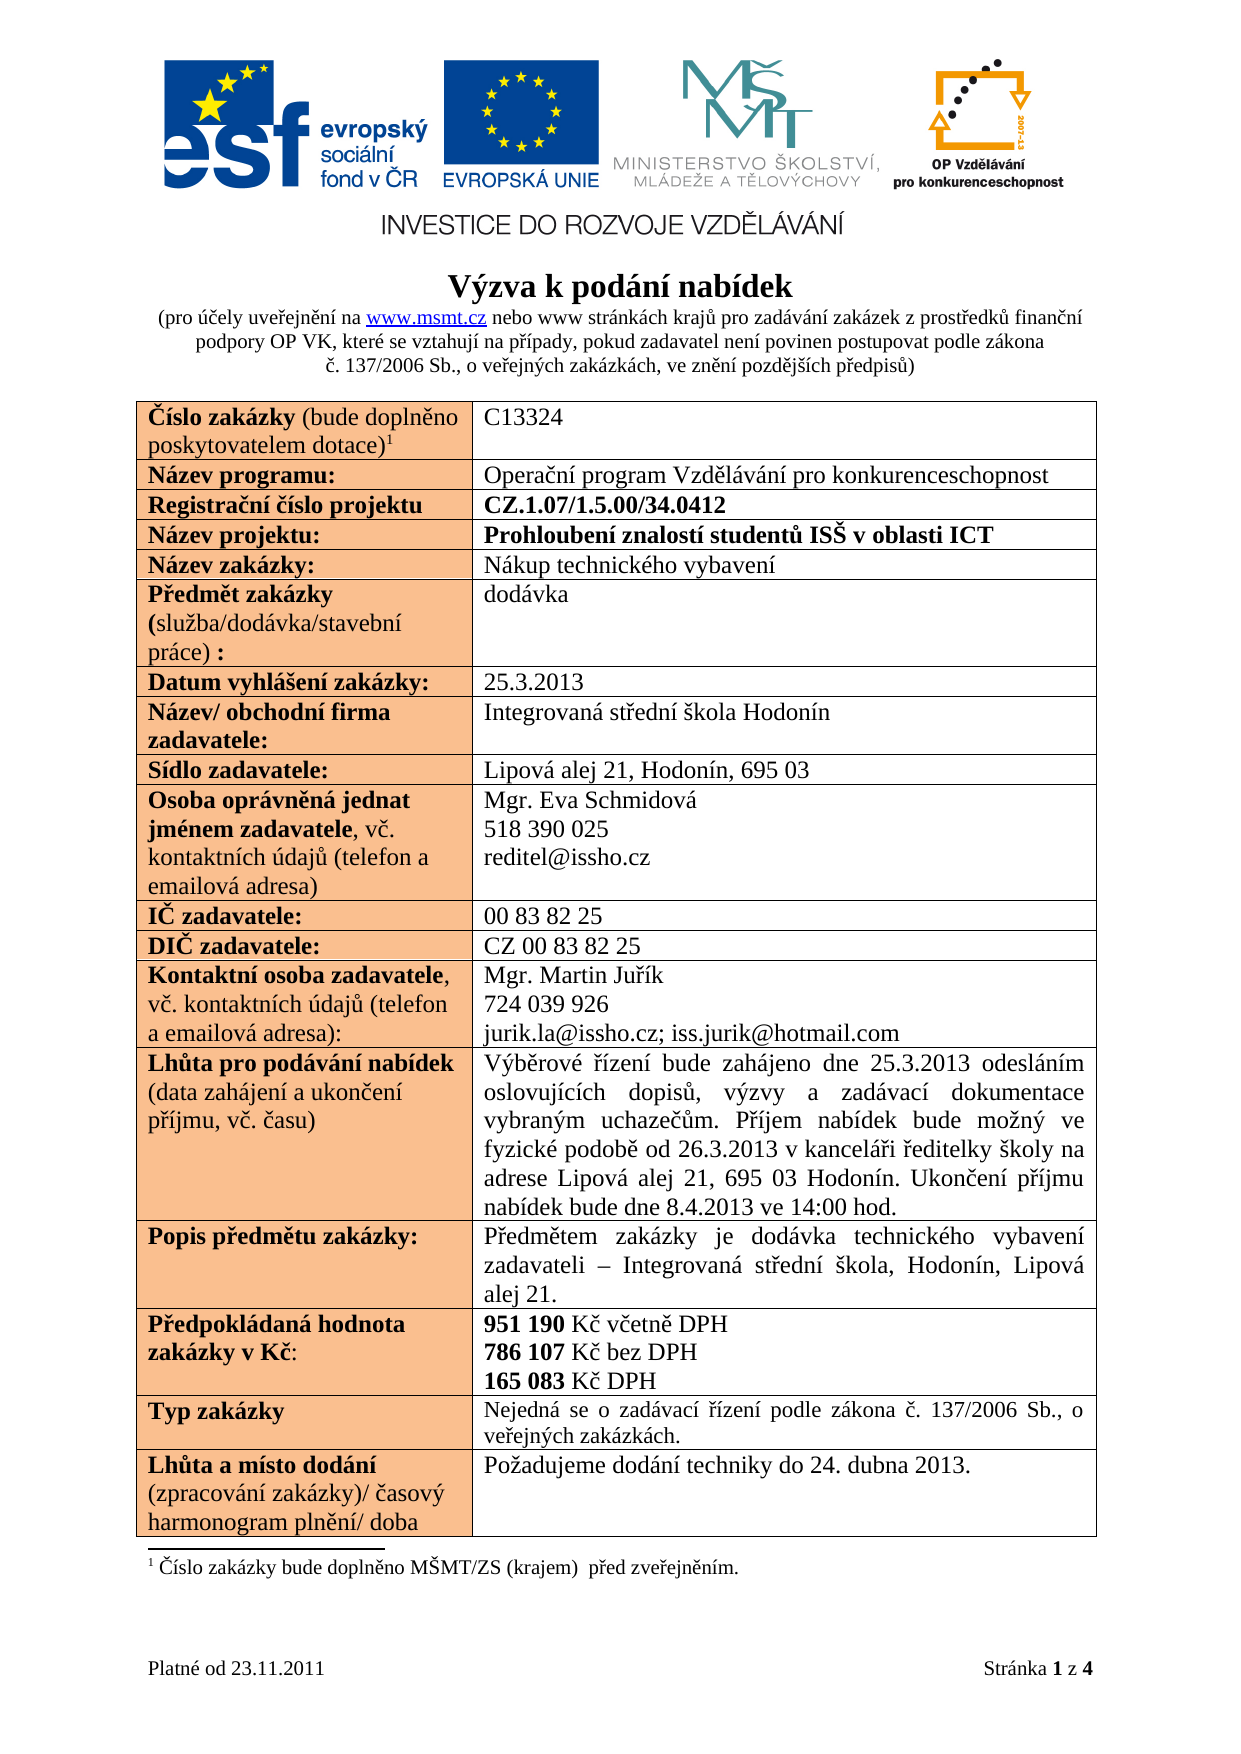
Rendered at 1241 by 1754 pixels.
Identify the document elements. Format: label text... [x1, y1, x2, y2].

table_cell Předmětem zakázky je dodávka technického vybavení zadavateli – Integrovaná střední škola, Hodonín, Lipová alej 21. [473, 1221, 1096, 1308]
table_cell Lhůta pro podávání nabídek (data zahájení a ukončení příjmu, vč. času) [137, 1048, 472, 1220]
table_cell Mgr. Eva Schmidová 518 390 025 reditel@issho.cz [473, 785, 1096, 900]
table_cell Mgr. Martin Juřík 724 039 926 jurik.la@issho.cz; iss.jurik@hotmail.com [473, 961, 1096, 1047]
table_cell Typ zakázky [137, 1396, 472, 1449]
table_cell 25.3.2013 [473, 667, 1096, 696]
table_cell Nejedná se o zadávací řízení podle zákona č. 137/2006 Sb., o veřejných zakázkách. [473, 1396, 1096, 1449]
table_cell Název projektu: [137, 520, 472, 549]
table_cell Kontaktní osoba zadavatele, vč. kontaktních údajů (telefon a emailová adresa): [137, 961, 472, 1047]
table_cell DIČ zadavatele: [137, 931, 472, 959]
table_cell Sídlo zadavatele: [137, 755, 472, 784]
table_cell 951 190 Kč včetně DPH 786 107 Kč bez DPH 165 083 Kč DPH [473, 1309, 1096, 1395]
table_cell CZ 00 83 82 25 [473, 931, 1096, 959]
table_header C13324 [473, 402, 1096, 459]
table_cell Nákup technického vybavení [473, 550, 1096, 578]
table_cell Integrovaná střední škola Hodonín [473, 697, 1096, 754]
text (pro účely uveřejnění na www.msmt.cz nebo www stránkách krajů pro zadávání zakázek z prostředků finanční podpory OP VK, které se vztahují na případy, pokud zadavatel není povinen postupovat podle zákona č. 137/2006 Sb., o veřejných zakázkách, ve znění pozdějších předpisů) [148, 304, 1093, 377]
table_cell 00 83 82 25 [473, 901, 1096, 930]
table_cell Lipová alej 21, Hodonín, 695 03 [473, 755, 1096, 784]
table_cell Název/ obchodní firma zadavatele: [137, 697, 472, 754]
table_cell Osoba oprávněná jednat jménem zadavatele, vč. kontaktních údajů (telefon a emailová adresa) [137, 785, 472, 900]
table_cell Operační program Vzdělávání pro konkurenceschopnost [473, 460, 1096, 489]
table_cell IČ zadavatele: [137, 901, 472, 930]
table_cell Prohloubení znalostí studentů ISŠ v oblasti ICT [473, 520, 1096, 549]
picture [116, 20, 1125, 267]
table_cell Předpokládaná hodnota zakázky v Kč: [137, 1309, 472, 1395]
text Výzva k podání nabídek [148, 148, 1093, 304]
table_cell Popis předmětu zakázky: [137, 1221, 472, 1308]
table_cell Název zakázky: [137, 550, 472, 578]
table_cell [473, 1450, 1096, 1536]
table_header Číslo zakázky (bude doplněno poskytovatelem dotace) [137, 402, 472, 459]
table_cell dodávka [473, 580, 1096, 666]
table_cell CZ.1.07/1.5.00/34.0412 [473, 490, 1096, 519]
table_cell Výběrové řízení bude zahájeno dne 25.3.2013 odesláním oslovujících dopisů, výzvy a zadávací dokumentace vybraným uchazečům. Příjem nabídek bude možný ve fyzické podobě od 26.3.2013 v kanceláři ředitelky školy na adrese Lipová alej 21, 695 03 Hodonín. Ukončení příjmu nabídek bude dne 8.4.2013 ve 14:00 hod. [473, 1048, 1096, 1220]
table_cell Datum vyhlášení zakázky: [137, 667, 472, 696]
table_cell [137, 1450, 472, 1536]
table_cell Registrační číslo projektu [137, 490, 472, 519]
table_cell Název programu: [137, 460, 472, 489]
table_cell Předmět zakázky (služba/dodávka/stavební práce) : [137, 580, 472, 666]
